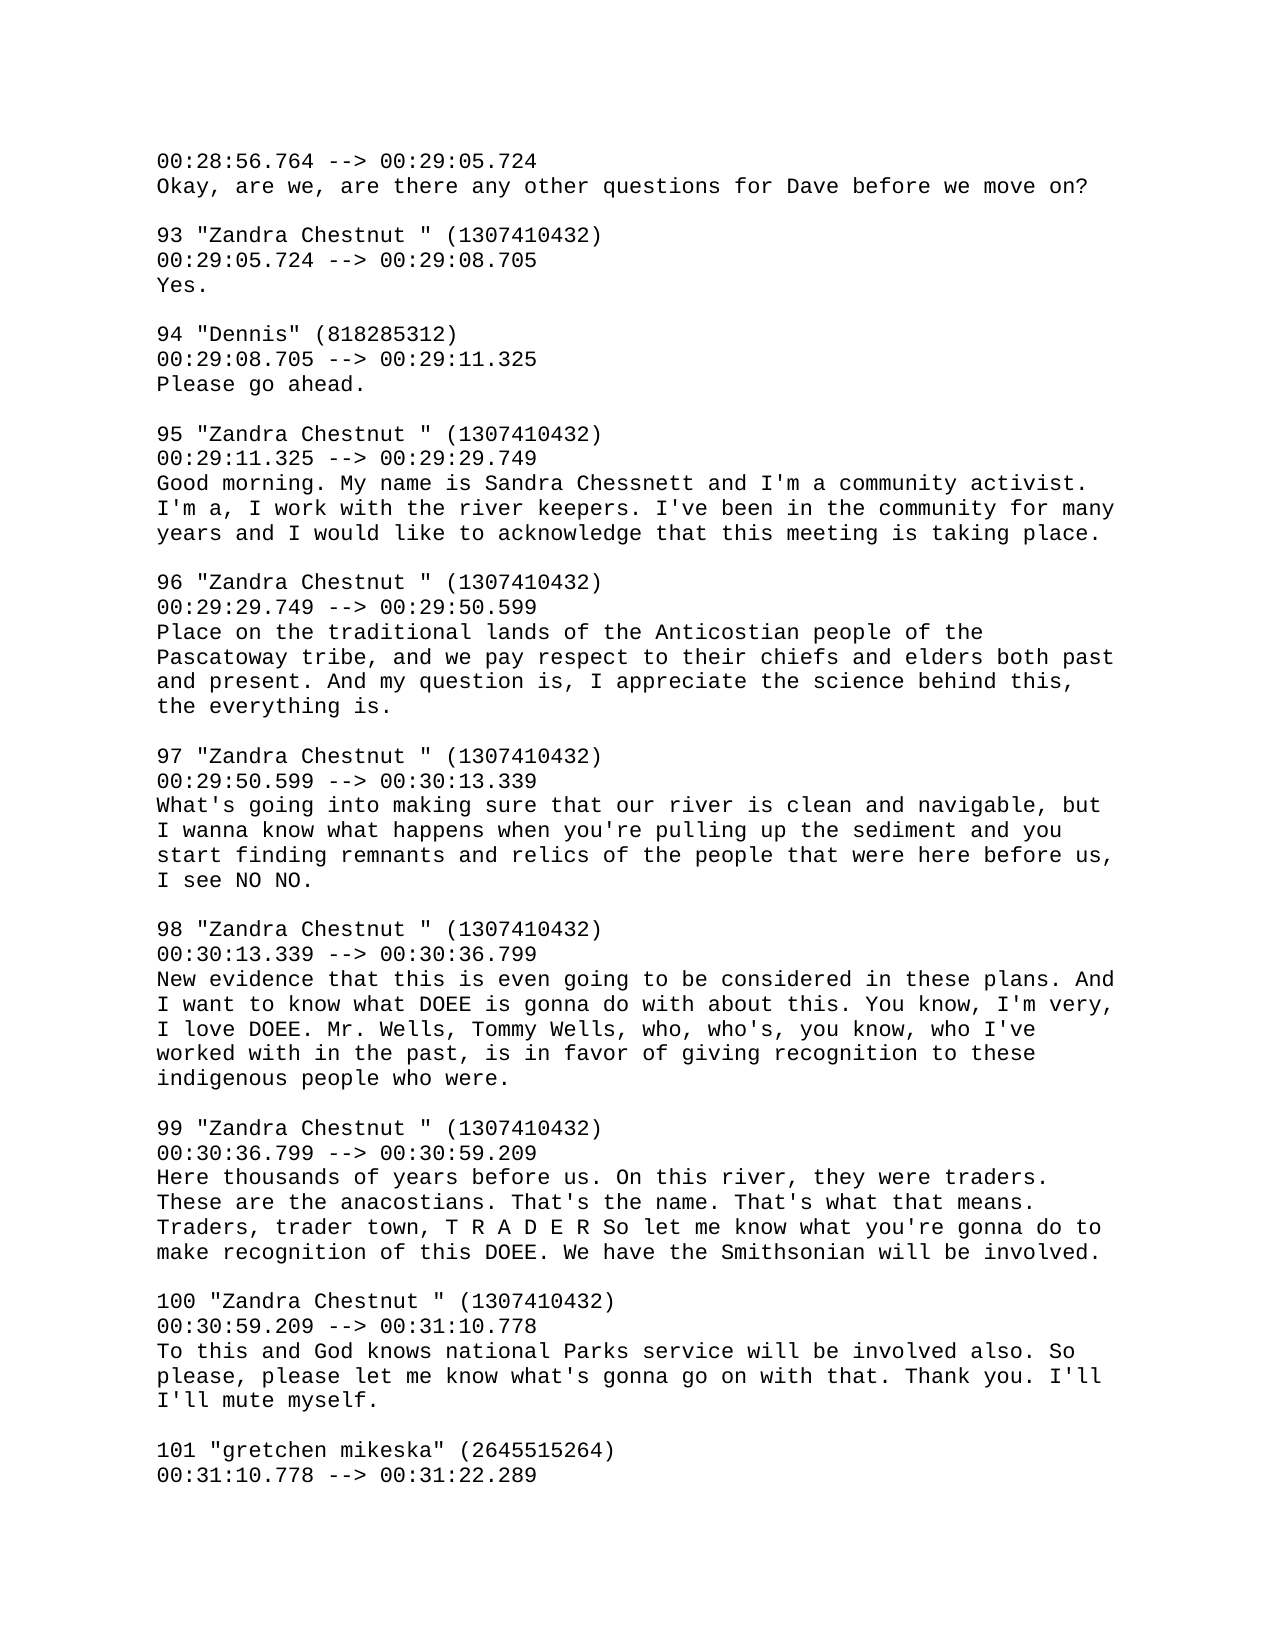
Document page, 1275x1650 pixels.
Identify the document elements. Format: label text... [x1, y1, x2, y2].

text 96 "Zandra Chestnut " (1307410432) [156, 571, 1118, 596]
text 00:29:08.705 --> 00:29:11.325 [156, 348, 1118, 373]
text 00:31:10.778 --> 00:31:22.289 [156, 1464, 1118, 1489]
text Place on the traditional lands of the Anticostian people of the Pascatoway tribe, and we pay respect to their chiefs and elders both past and present. And my question is, I appreciate the science behind this, the everything is. [156, 621, 1118, 720]
text 00:29:05.724 --> 00:29:08.705 [156, 249, 1118, 274]
text To this and God knows national Parks service will be involved also. So please, please let me know what's gonna go on with that. Thank you. I'll I'll mute myself. [156, 1340, 1118, 1414]
text New evidence that this is even going to be considered in these plans. And I want to know what DOEE is gonna do with about this. You know, I'm very, I love DOEE. Mr. Wells, Tommy Wells, who, who's, you know, who I've worked with in the past, is in favor of giving recognition to these indigenous people who were. [156, 968, 1118, 1092]
text 99 "Zandra Chestnut " (1307410432) [156, 1117, 1118, 1142]
text 101 "gretchen mikeska" (2645515264) [156, 1439, 1118, 1464]
text Here thousands of years before us. On this river, they were traders. These are the anacostians. That's the name. That's what that means. Traders, trader town, T R A D E R So let me know what you're gonna do to make recognition of this DOEE. We have the Smithsonian will be involved. [156, 1166, 1118, 1266]
text 00:28:56.764 --> 00:29:05.724 [156, 150, 1118, 175]
text 100 "Zandra Chestnut " (1307410432) [156, 1290, 1118, 1315]
text 95 "Zandra Chestnut " (1307410432) [156, 423, 1118, 447]
text 98 "Zandra Chestnut " (1307410432) [156, 918, 1118, 943]
text 00:30:36.799 --> 00:30:59.209 [156, 1142, 1118, 1166]
text 93 "Zandra Chestnut " (1307410432) [156, 224, 1118, 249]
text 00:29:50.599 --> 00:30:13.339 [156, 770, 1118, 794]
text 00:29:29.749 --> 00:29:50.599 [156, 596, 1118, 621]
text 94 "Dennis" (818285312) [156, 323, 1118, 348]
text Please go ahead. [156, 373, 1118, 398]
text Yes. [156, 274, 1118, 299]
text 97 "Zandra Chestnut " (1307410432) [156, 745, 1118, 770]
text Okay, are we, are there any other questions for Dave before we move on? [156, 175, 1118, 199]
text What's going into making sure that our river is clean and navigable, but I wanna know what happens when you're pulling up the sediment and you start finding remnants and relics of the people that were here before us, I see NO NO. [156, 794, 1118, 894]
text 00:30:59.209 --> 00:31:10.778 [156, 1315, 1118, 1340]
text Good morning. My name is Sandra Chessnett and I'm a community activist. I'm a, I work with the river keepers. I've been in the community for many years and I would like to acknowledge that this meeting is taking place. [156, 472, 1118, 547]
text 00:30:13.339 --> 00:30:36.799 [156, 943, 1118, 968]
text 00:29:11.325 --> 00:29:29.749 [156, 447, 1118, 472]
